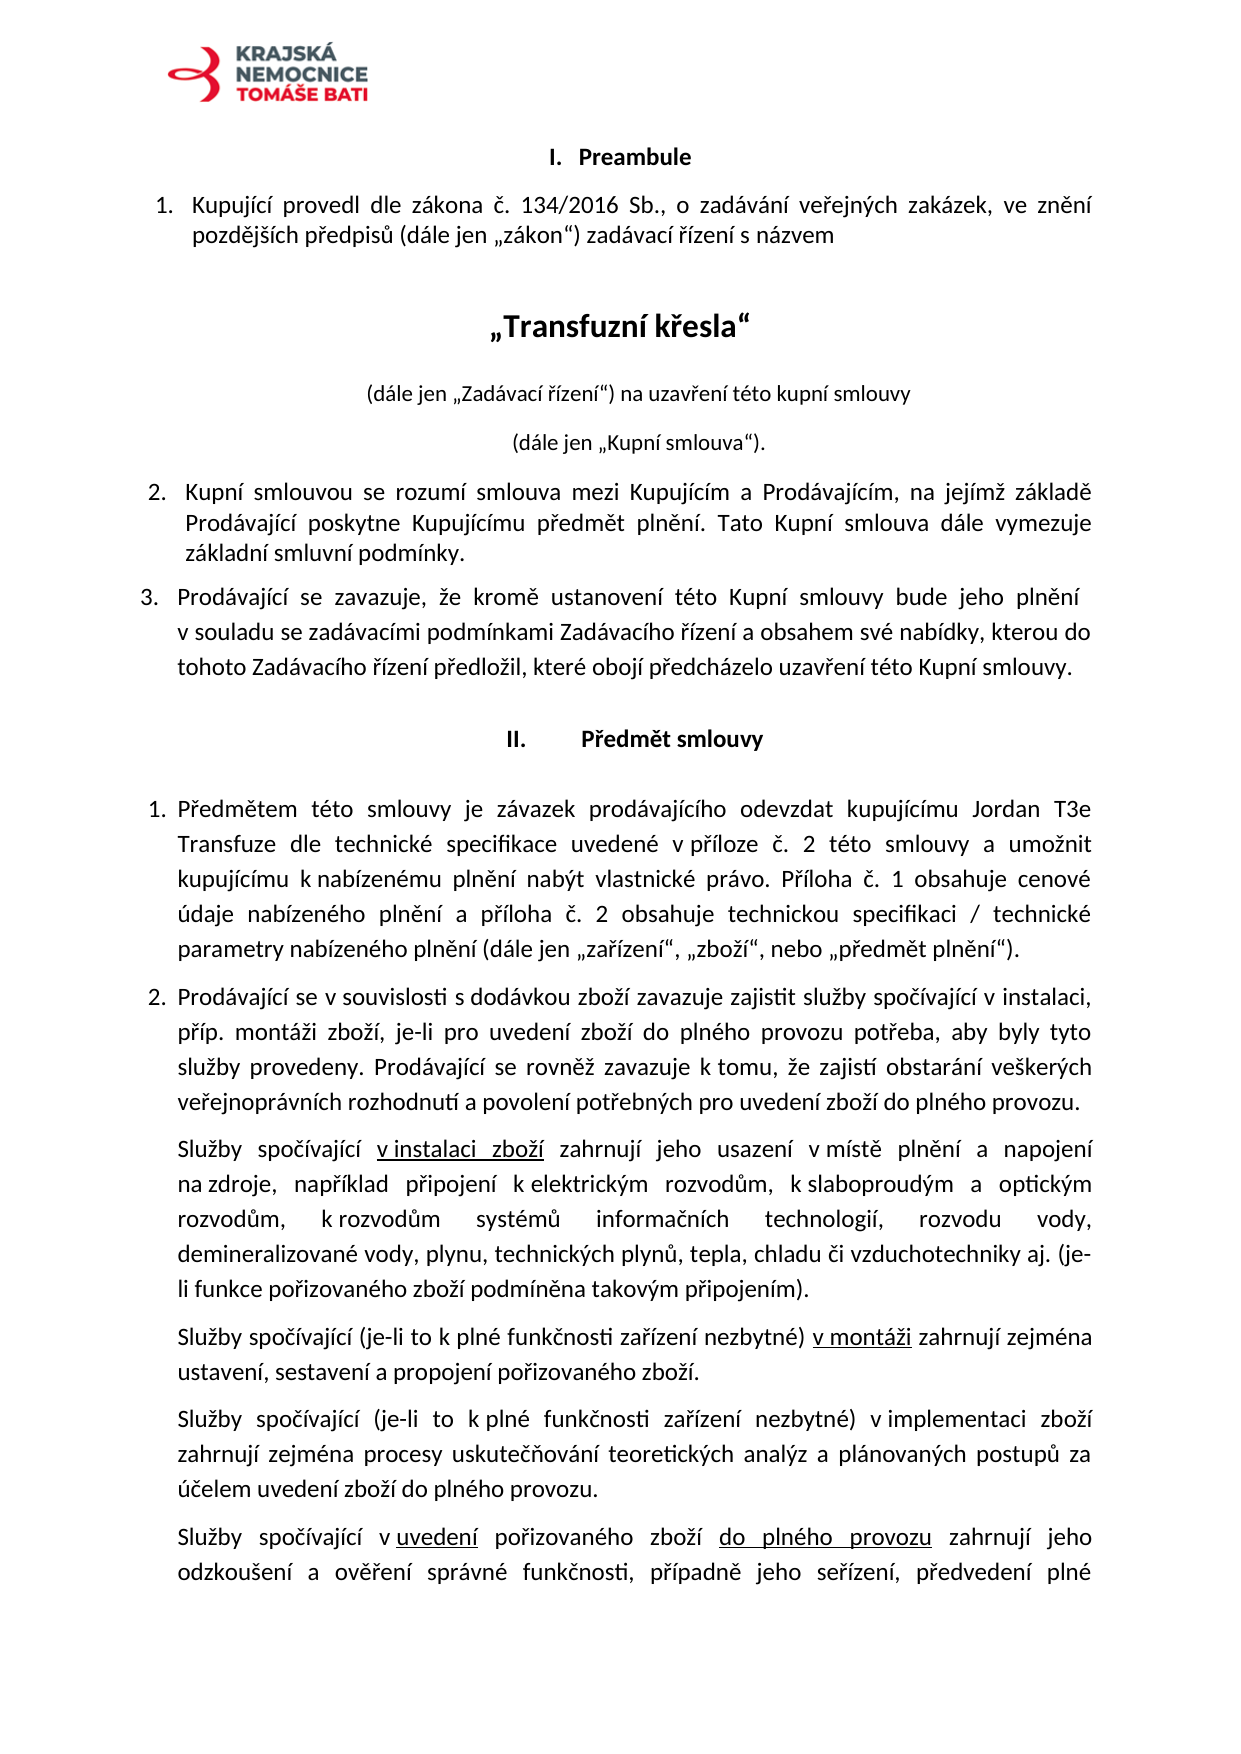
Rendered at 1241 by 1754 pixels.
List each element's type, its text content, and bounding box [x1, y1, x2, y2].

list Kupní smlouvou se rozumí smlouva mezi Kupujícím a Prodávajícím, na jejímž základě Prodávající poskytne Kupujícímu předmět plnění. Tato Kupní smlouva dále vymezuje základní smluvní podmínky. [148, 477, 1093, 568]
text Služby spočívající (je-li to k plné funkčnosti zařízení nezbytné) v implementaci zboží zahrnují zejména procesy uskutečňování teoretických analýz a plánovaných postupů za účelem uvedení zboží do plného provozu. [177, 1403, 1093, 1504]
list Prodávající se v souvislosti s dodávkou zboží zavazuje zajistit služby spočívající v instalaci, příp. montáži zboží, je-li pro uvedení zboží do plného provozu potřeba, aby byly tyto služby provedeny. Prodávající se rovněž zavazuje k tomu, že zajistí obstarání veškerých veřejnoprávních rozhodnutí a povolení potřebných pro uvedení zboží do plného provozu. [148, 981, 1093, 1116]
list Preambule [148, 141, 1093, 172]
list Předmětem této smlouvy je závazek prodávajícího odevzdat kupujícímu Jordan T3e Transfuze dle technické specifikace uvedené v příloze č. 2 této smlouvy a umožnit kupujícímu k nabízenému plnění nabýt vlastnické právo. Příloha č. 1 obsahuje cenové údaje nabízeného plnění a příloha č. 2 obsahuje technickou specifikaci / technické parametry nabízeného plnění (dále jen „zařízení“, „zboží“, nebo „předmět plnění“). [148, 793, 1093, 964]
list Předmět smlouvy [177, 723, 1093, 754]
text Služby spočívající (je-li to k plné funkčnosti zařízení nezbytné) v montáži zahrnují zejména ustavení, sestavení a propojení pořizovaného zboží. [177, 1321, 1093, 1386]
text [177, 1521, 1093, 1586]
text (dále jen „Kupní smlouva“). [185, 428, 1093, 456]
text Služby spočívající v instalaci zboží zahrnují jeho usazení v místě plnění a napojení na zdroje, například připojení k elektrickým rozvodům, k slaboproudým a optickým rozvodům, k rozvodům systémů informačních technologií, rozvodu vody, demineralizované vody, plynu, technických plynů, tepla, chladu či vzduchotechniky aj. (je-li funkce pořizovaného zboží podmíněna takovým připojením). [177, 1133, 1093, 1304]
text (dále jen „Zadávací řízení“) na uzavření této kupní smlouvy [185, 379, 1093, 407]
picture [147, 29, 389, 117]
list Prodávající se zavazuje, že kromě ustanovení této Kupní smlouvy bude jeho plnění v souladu se zadávacími podmínkami Zadávacího řízení a obsahem své nabídky, kterou do tohoto Zadávacího řízení předložil, které obojí předcházelo uzavření této Kupní smlouvy. [140, 581, 1093, 681]
text „Transfuzní křesla“ [148, 305, 1093, 346]
list Kupující provedl dle zákona č. 134/2016 Sb., o zadávání veřejných zakázek, ve znění pozdějších předpisů (dále jen „zákon“) zadávací řízení s názvem [155, 189, 1093, 250]
